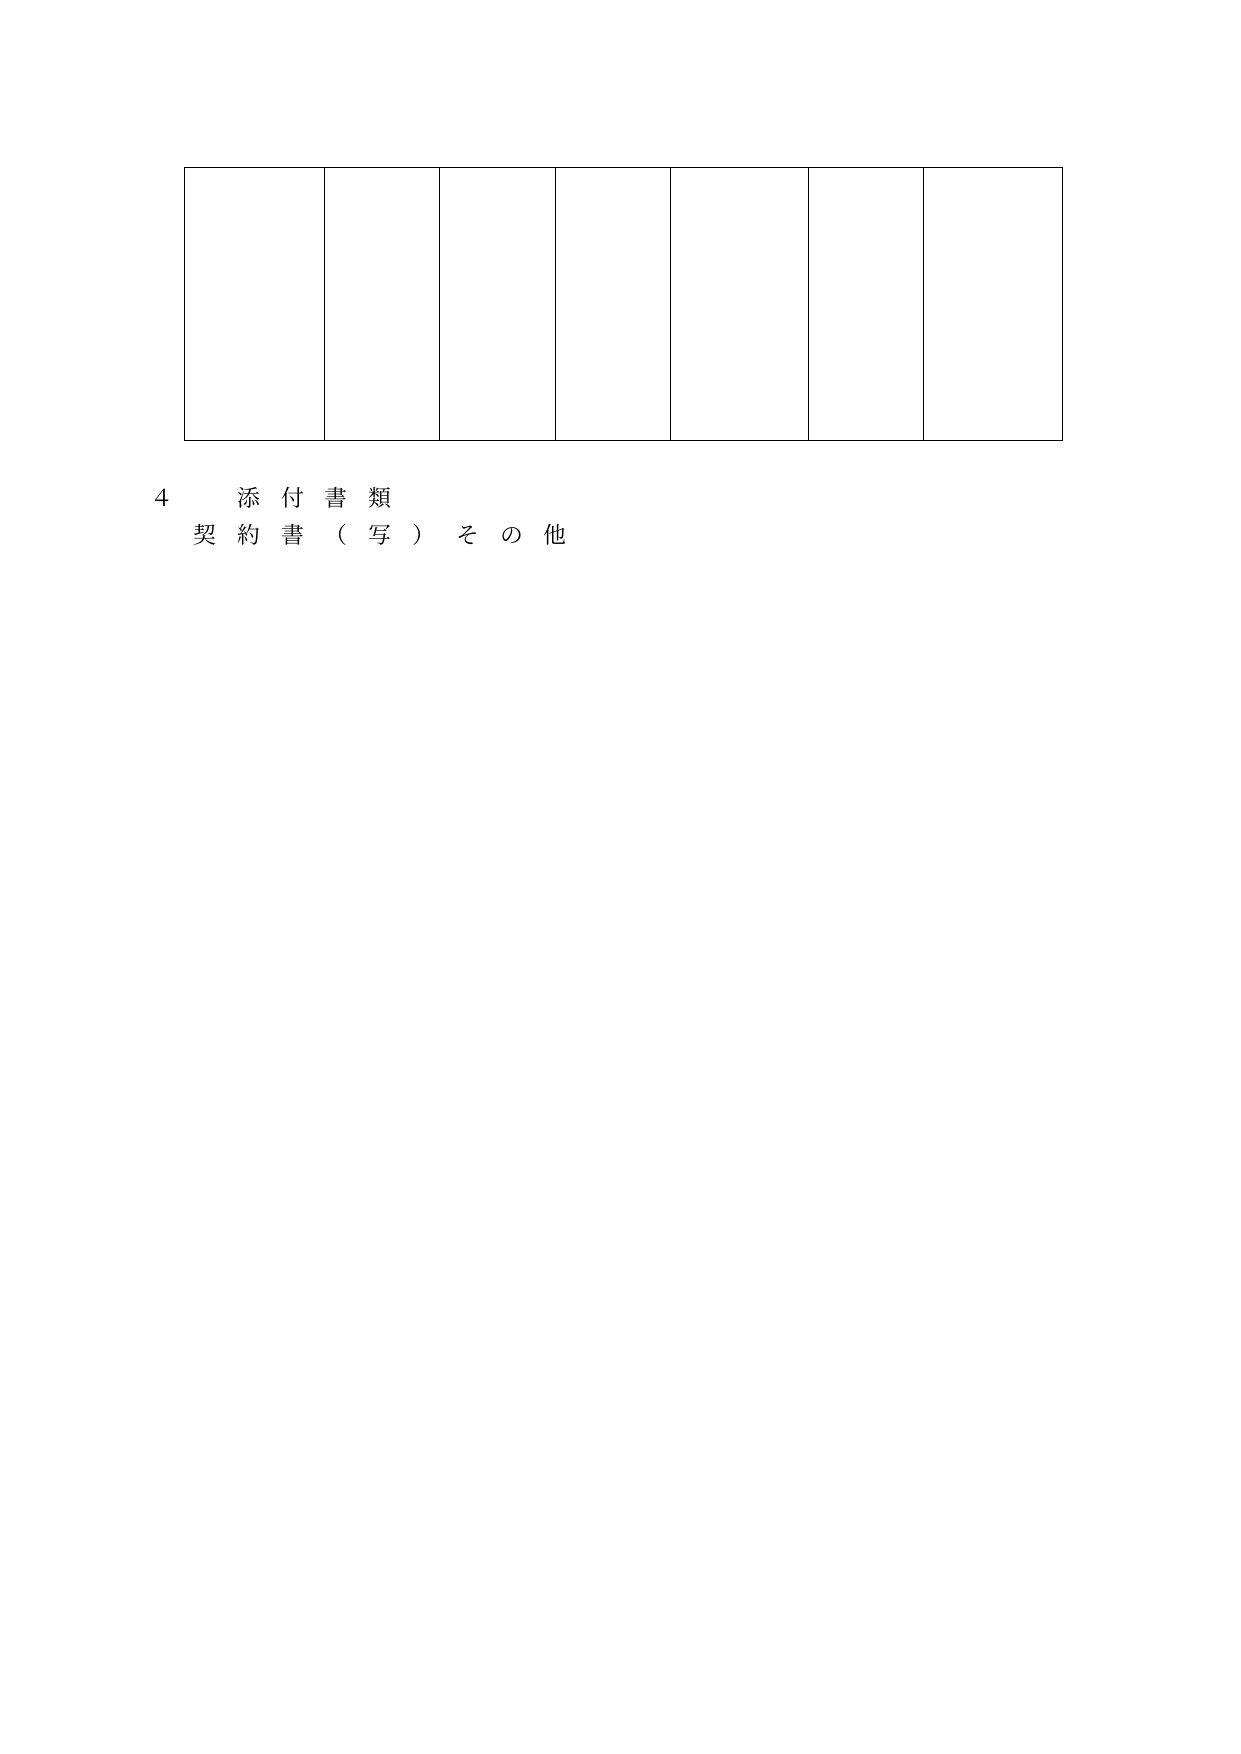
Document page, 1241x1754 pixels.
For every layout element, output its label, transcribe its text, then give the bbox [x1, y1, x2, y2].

table_cell [809, 168, 923, 439]
table_cell [185, 168, 324, 439]
table_cell [325, 168, 439, 439]
table_cell [671, 168, 808, 439]
text 契約書（写）その他 [150, 515, 1090, 552]
table_cell [440, 168, 555, 439]
text ４ 添付書類 [150, 478, 1090, 515]
table_cell [924, 168, 1062, 439]
table_cell [556, 168, 670, 439]
